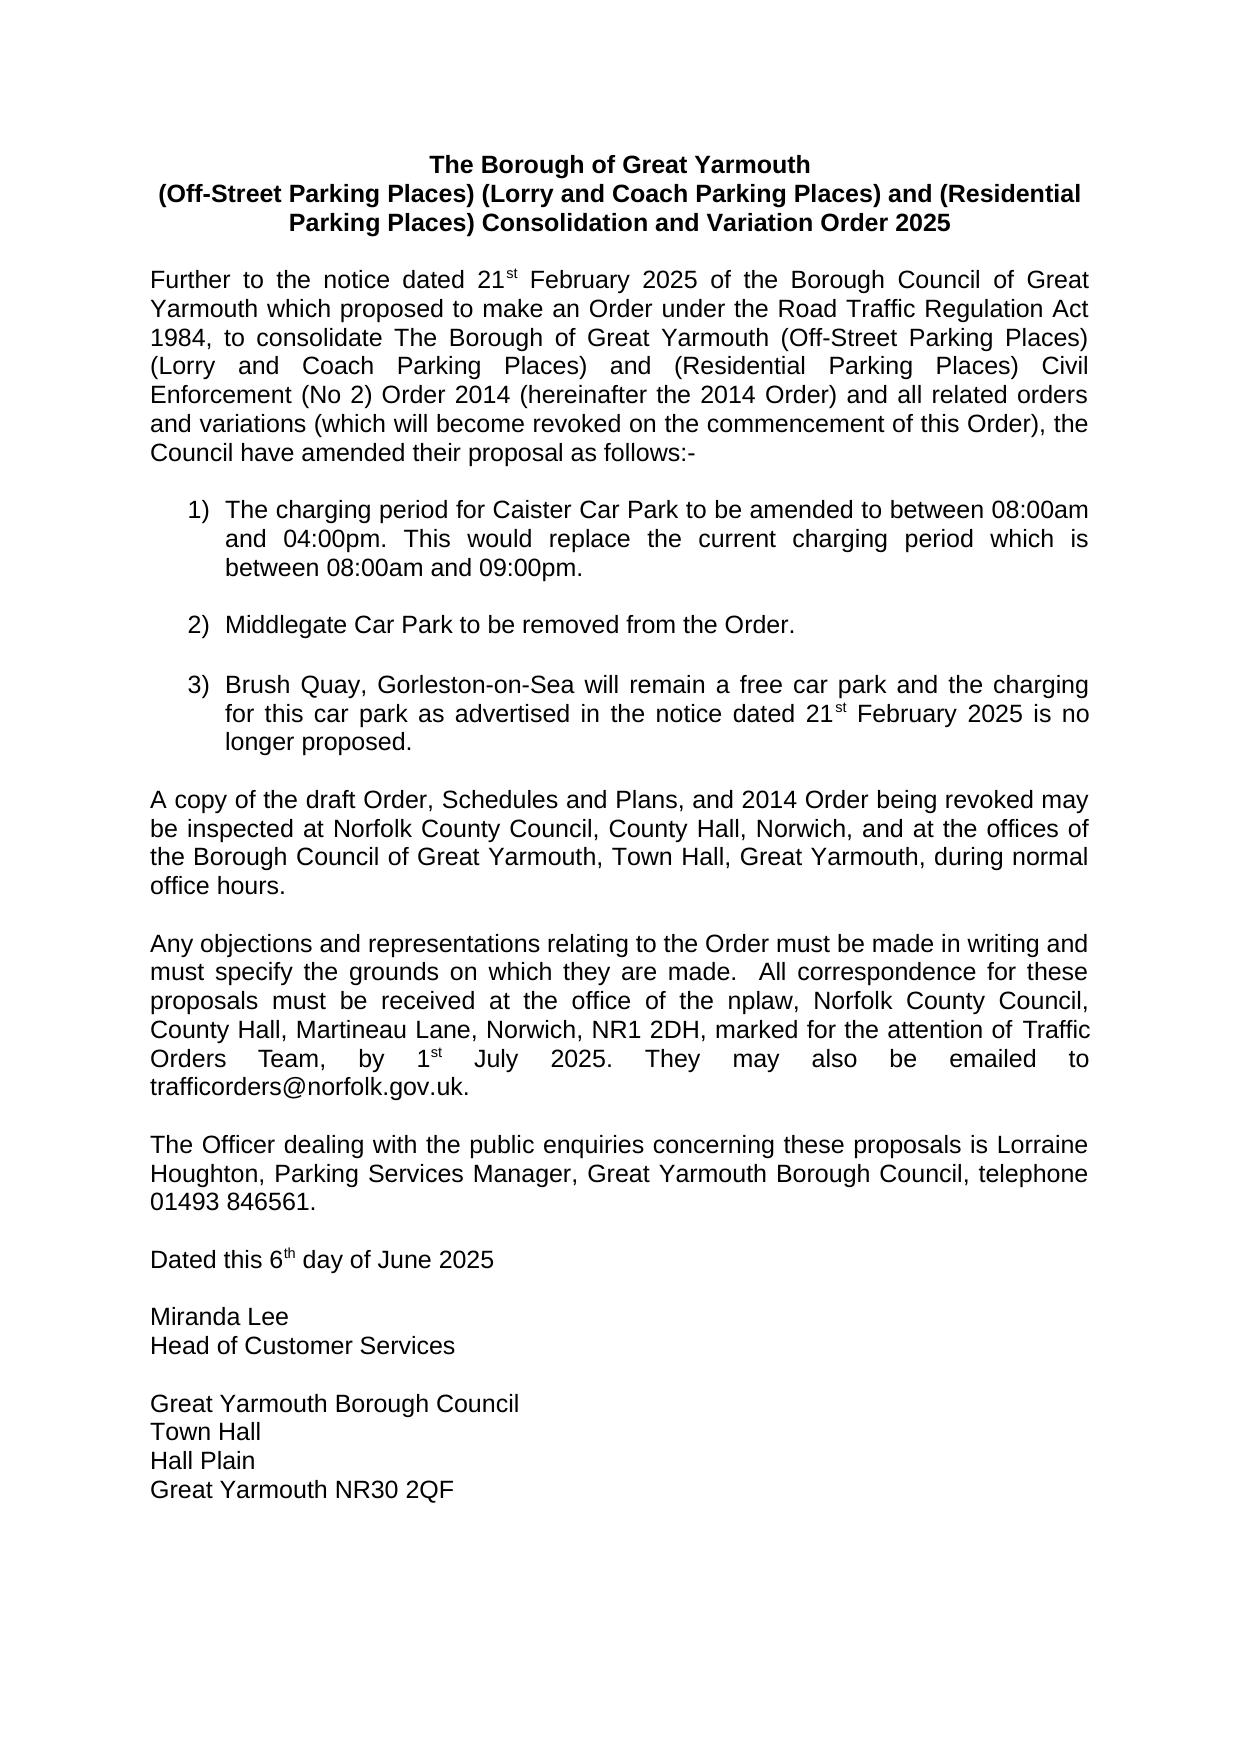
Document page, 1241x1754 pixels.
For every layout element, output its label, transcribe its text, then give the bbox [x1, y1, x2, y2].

text Head of Customer Services [150, 1331, 1090, 1360]
text Any objections and representations relating to the Order must be made in writing and must specify the grounds on which they are made. All correspondence for these proposals must be received at the office of the nplaw, Norfolk County Council, County Hall, Martineau Lane, Norwich, NR1 2DH, marked for the attention of Traffic Orders Team, by 1st July 2025. They may also be emailed to trafficorders@norfolk.gov.uk. [150, 928, 1090, 1101]
list Middlegate Car Park to be removed from the Order. [187, 610, 1090, 639]
text (Off-Street Parking Places) (Lorry and Coach Parking Places) and (Residential Parking Places) Consolidation and Variation Order 2025 [150, 179, 1090, 236]
list The charging period for Caister Car Park to be amended to between 08:00am and 04:00pm. This would replace the current charging period which is between 08:00am and 09:00pm. [187, 495, 1090, 581]
text Hall Plain [150, 1446, 1090, 1475]
text The Officer dealing with the public enquiries concerning these proposals is Lorraine Houghton, Parking Services Manager, Great Yarmouth Borough Council, telephone 01493 846561. [150, 1130, 1090, 1216]
text Town Hall [150, 1417, 1090, 1446]
text The Borough of Great Yarmouth [150, 150, 1090, 179]
text Dated this 6th day of June 2025 [150, 1245, 1090, 1273]
text Great Yarmouth NR30 2QF [150, 1475, 1090, 1503]
text Miranda Lee [150, 1302, 1090, 1331]
text Further to the notice dated 21st February 2025 of the Borough Council of Great Yarmouth which proposed to make an Order under the Road Traffic Regulation Act 1984, to consolidate The Borough of Great Yarmouth (Off-Street Parking Places) (Lorry and Coach Parking Places) and (Residential Parking Places) Civil Enforcement (No 2) Order 2014 (hereinafter the 2014 Order) and all related orders and variations (which will become revoked on the commencement of this Order), the Council have amended their proposal as follows:- [150, 265, 1090, 466]
text A copy of the draft Order, Schedules and Plans, and 2014 Order being revoked may be inspected at Norfolk County Council, County Hall, Norwich, and at the offices of the Borough Council of Great Yarmouth, Town Hall, Great Yarmouth, during normal office hours. [150, 785, 1090, 900]
text Great Yarmouth Borough Council [150, 1388, 1090, 1417]
list Brush Quay, Gorleston-on-Sea will remain a free car park and the charging for this car park as advertised in the notice dated 21st February 2025 is no longer proposed. [187, 670, 1090, 756]
